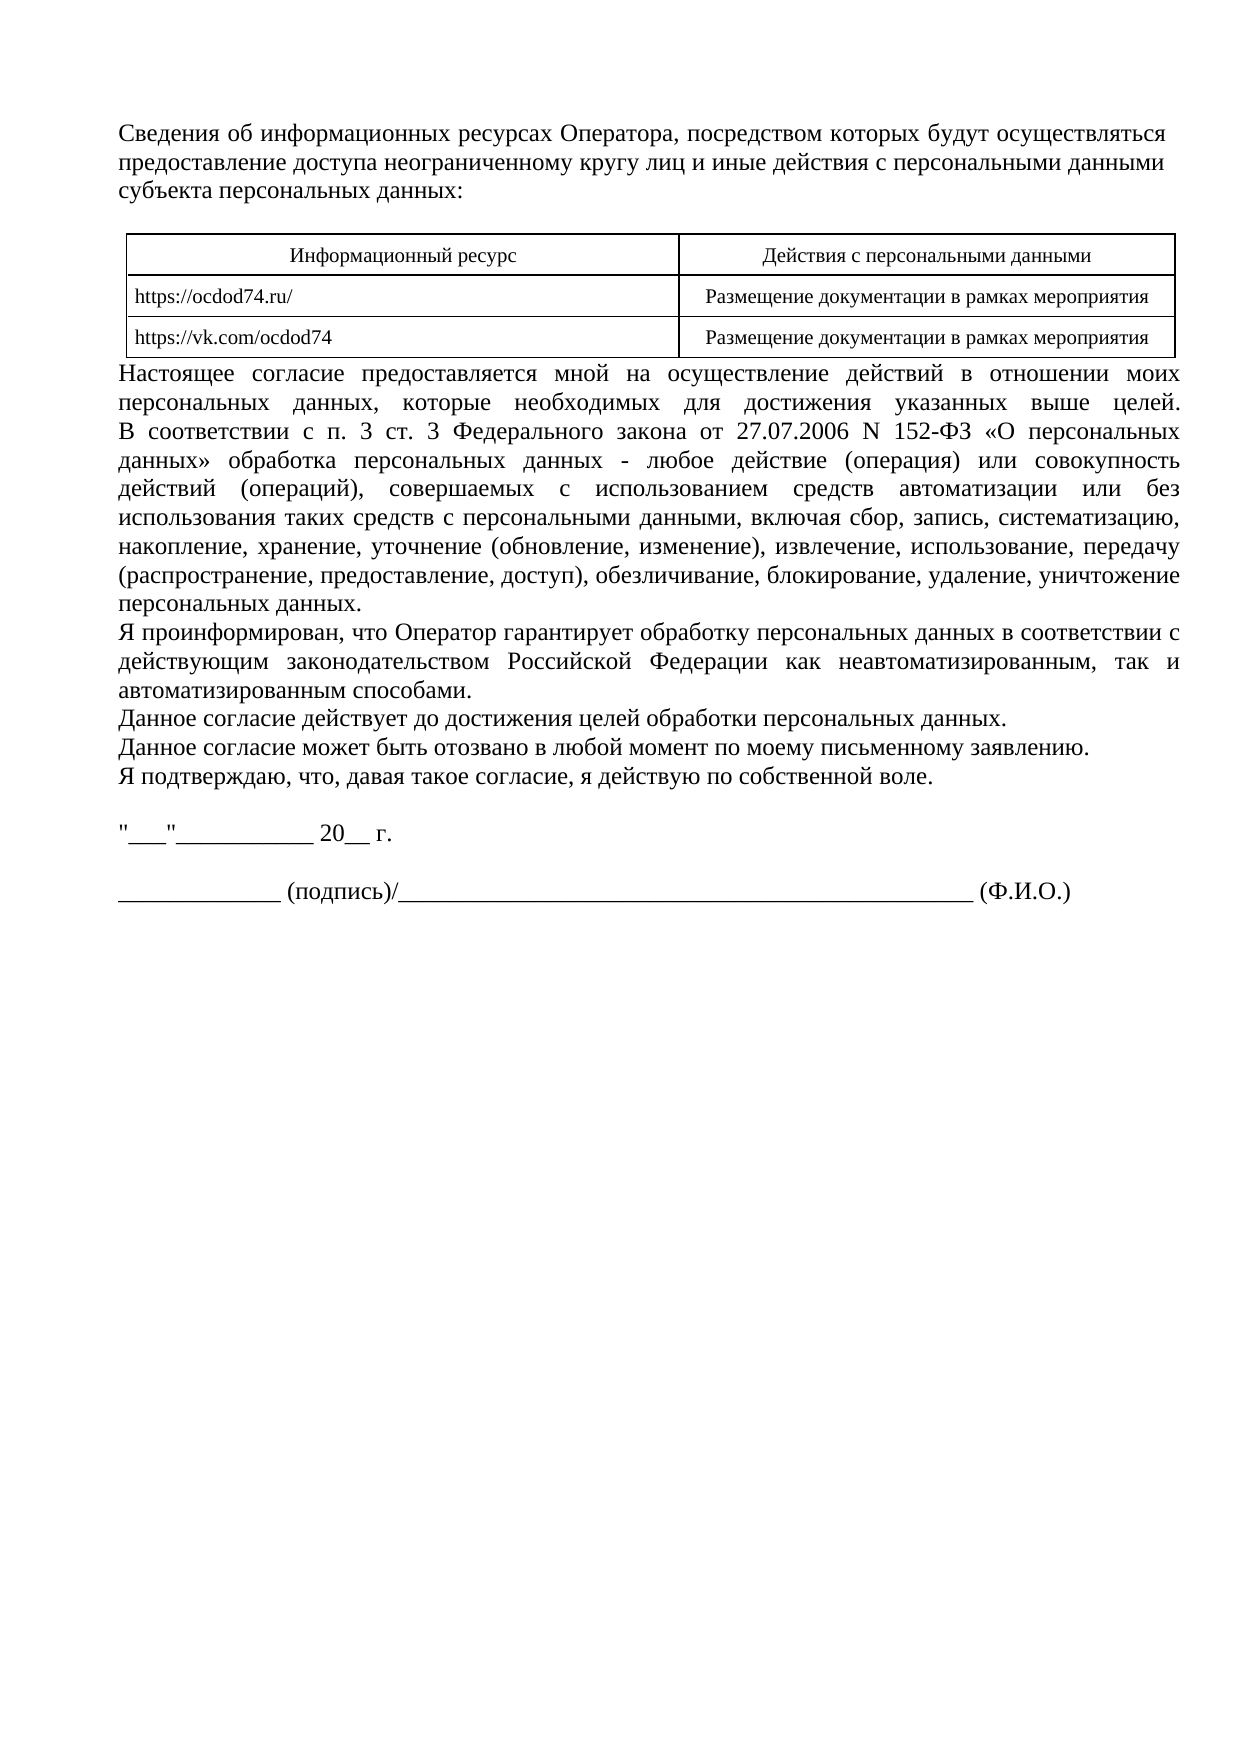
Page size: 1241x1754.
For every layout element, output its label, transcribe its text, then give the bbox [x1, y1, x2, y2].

text Настоящее согласие предоставляется мной на осуществление действий в отношении моих персональных данных, которые необходимых для достижения указанных выше целей. В соответствии с п. 3 ст. 3 Федерального закона от 27.07.2006 N 152-ФЗ «О персональных данных» обработка персональных данных - любое действие (операция) или совокупность действий (операций), совершаемых с использованием средств автоматизации или без использования таких средств с персональными данными, включая сбор, запись, систематизацию, накопление, хранение, уточнение (обновление, изменение), извлечение, использование, передачу (распространение, предоставление, доступ), обезличивание, блокирование, удаление, уничтожение персональных данных. [118, 358, 1181, 617]
text Данное согласие действует до достижения целей обработки персональных данных. [118, 703, 1181, 732]
table_cell https://ocdod74.ru/ [127, 275, 678, 316]
table_header Информационный ресурс [127, 235, 678, 274]
text Я проинформирован, что Оператор гарантирует обработку персональных данных в соответствии с действующим законодательством Российской Федерации как неавтоматизированным, так и автоматизированным способами. [118, 617, 1181, 703]
table_header Действия с персональными данными [680, 235, 1174, 274]
table_cell Размещение документации в рамках мероприятия [680, 276, 1174, 316]
table_cell Размещение документации в рамках мероприятия [680, 317, 1174, 357]
text "___"___________ 20__ г. [118, 818, 1166, 847]
text Я подтверждаю, что, давая такое согласие, я действую по собственной воле. [118, 761, 1181, 790]
text Данное согласие может быть отозвано в любой момент по моему письменному заявлению. [118, 732, 1181, 761]
text _____________ (подпись)/______________________________________________ (Ф.И.О.) [118, 876, 1166, 905]
text Сведения об информационных ресурсах Оператора, посредством которых будут осуществляться предоставление доступа неограниченному кругу лиц и иные действия с персональными данными субъекта персональных данных: [118, 118, 1166, 204]
table_cell https://vk.com/ocdod74 [127, 317, 678, 357]
